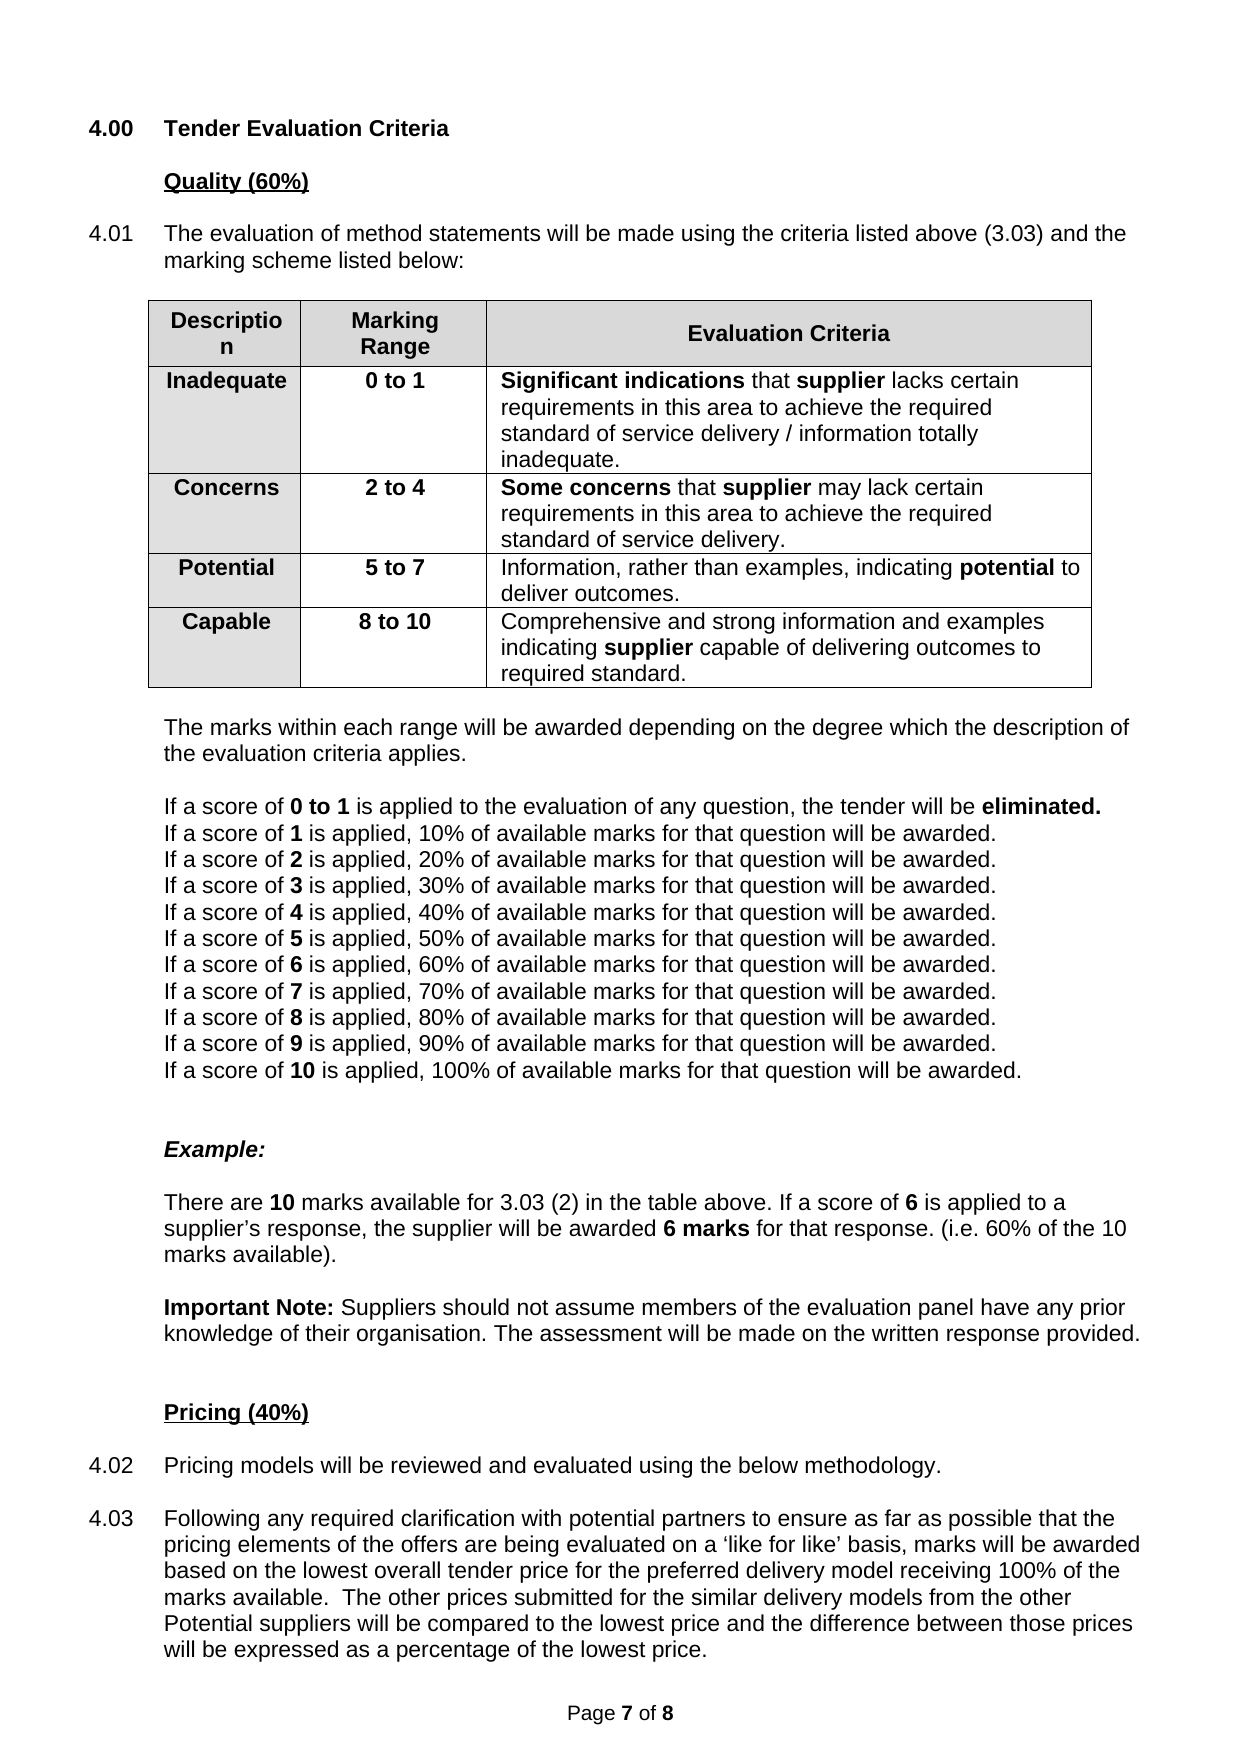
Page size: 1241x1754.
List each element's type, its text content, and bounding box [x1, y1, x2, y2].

table_cell 5 to 7 [301, 554, 486, 607]
text 4.02 Pricing models will be reviewed and evaluated using the below methodology. [89, 1452, 1152, 1478]
text 4.03 Following any required clarification with potential partners to ensure as far as possible that the pricing elements of the offers are being evaluated on a ‘like for like’ basis, marks will be awarded based on the lowest overall tender price for the preferred delivery model receiving 100% of the marks available. The other prices submitted for the similar delivery models from the other Potential suppliers will be compared to the lowest price and the difference between those prices will be expressed as a percentage of the lowest price. [89, 1505, 1152, 1663]
text 4.00 Tender Evaluation Criteria [89, 115, 1152, 141]
table_cell 2 to 4 [301, 474, 486, 553]
text If a score of 2 is applied, 20% of available marks for that question will be awarded. [164, 846, 1159, 872]
table_header Marking Range [301, 301, 486, 366]
text Example: [164, 1136, 1152, 1162]
table_cell Capable [149, 608, 300, 687]
text If a score of 3 is applied, 30% of available marks for that question will be awarded. [164, 872, 1159, 898]
text If a score of 0 to 1 is applied to the evaluation of any question, the tender will be eliminated. [164, 793, 1152, 819]
table_header Description [149, 301, 300, 366]
text If a score of 6 is applied, 60% of available marks for that question will be awarded. [164, 951, 1159, 978]
text Important Note: Suppliers should not assume members of the evaluation panel have any prior knowledge of their organisation. The assessment will be made on the written response provided. [164, 1294, 1152, 1347]
text If a score of 9 is applied, 90% of available marks for that question will be awarded. [164, 1030, 1159, 1057]
text If a score of 5 is applied, 50% of available marks for that question will be awarded. [164, 925, 1159, 951]
text If a score of 4 is applied, 40% of available marks for that question will be awarded. [164, 898, 1159, 925]
text 4.01 The evaluation of method statements will be made using the criteria listed above (3.03) and the marking scheme listed below: [89, 220, 1152, 273]
table_header Evaluation Criteria [487, 301, 1091, 366]
text Pricing (40%) [164, 1399, 1152, 1426]
table_cell Some concerns that supplier may lack certain requirements in this area to achieve the required standard of service delivery. [487, 474, 1091, 553]
text The marks within each range will be awarded depending on the degree which the description of the evaluation criteria applies. [164, 714, 1152, 767]
table_cell Comprehensive and strong information and examples indicating supplier capable of delivering outcomes to required standard. [487, 608, 1091, 687]
table_cell 0 to 1 [301, 367, 486, 473]
table_cell Potential [149, 554, 300, 607]
table_cell Information, rather than examples, indicating potential to deliver outcomes. [487, 554, 1091, 607]
table_cell Significant indications that supplier lacks certain requirements in this area to achieve the required standard of service delivery / information totally inadequate. [487, 367, 1091, 473]
text Quality (60%) [89, 168, 1152, 194]
table_cell Concerns [149, 474, 300, 553]
text If a score of 10 is applied, 100% of available marks for that question will be awarded. [164, 1057, 1159, 1083]
text If a score of 1 is applied, 10% of available marks for that question will be awarded. [164, 819, 1159, 846]
table_cell 8 to 10 [301, 608, 486, 687]
text If a score of 8 is applied, 80% of available marks for that question will be awarded. [164, 1004, 1159, 1030]
text There are 10 marks available for 3.03 (2) in the table above. If a score of 6 is applied to a supplier’s response, the supplier will be awarded 6 marks for that response. (i.e. 60% of the 10 marks available). [164, 1188, 1152, 1267]
text If a score of 7 is applied, 70% of available marks for that question will be awarded. [164, 978, 1159, 1004]
table_cell Inadequate [149, 367, 300, 473]
